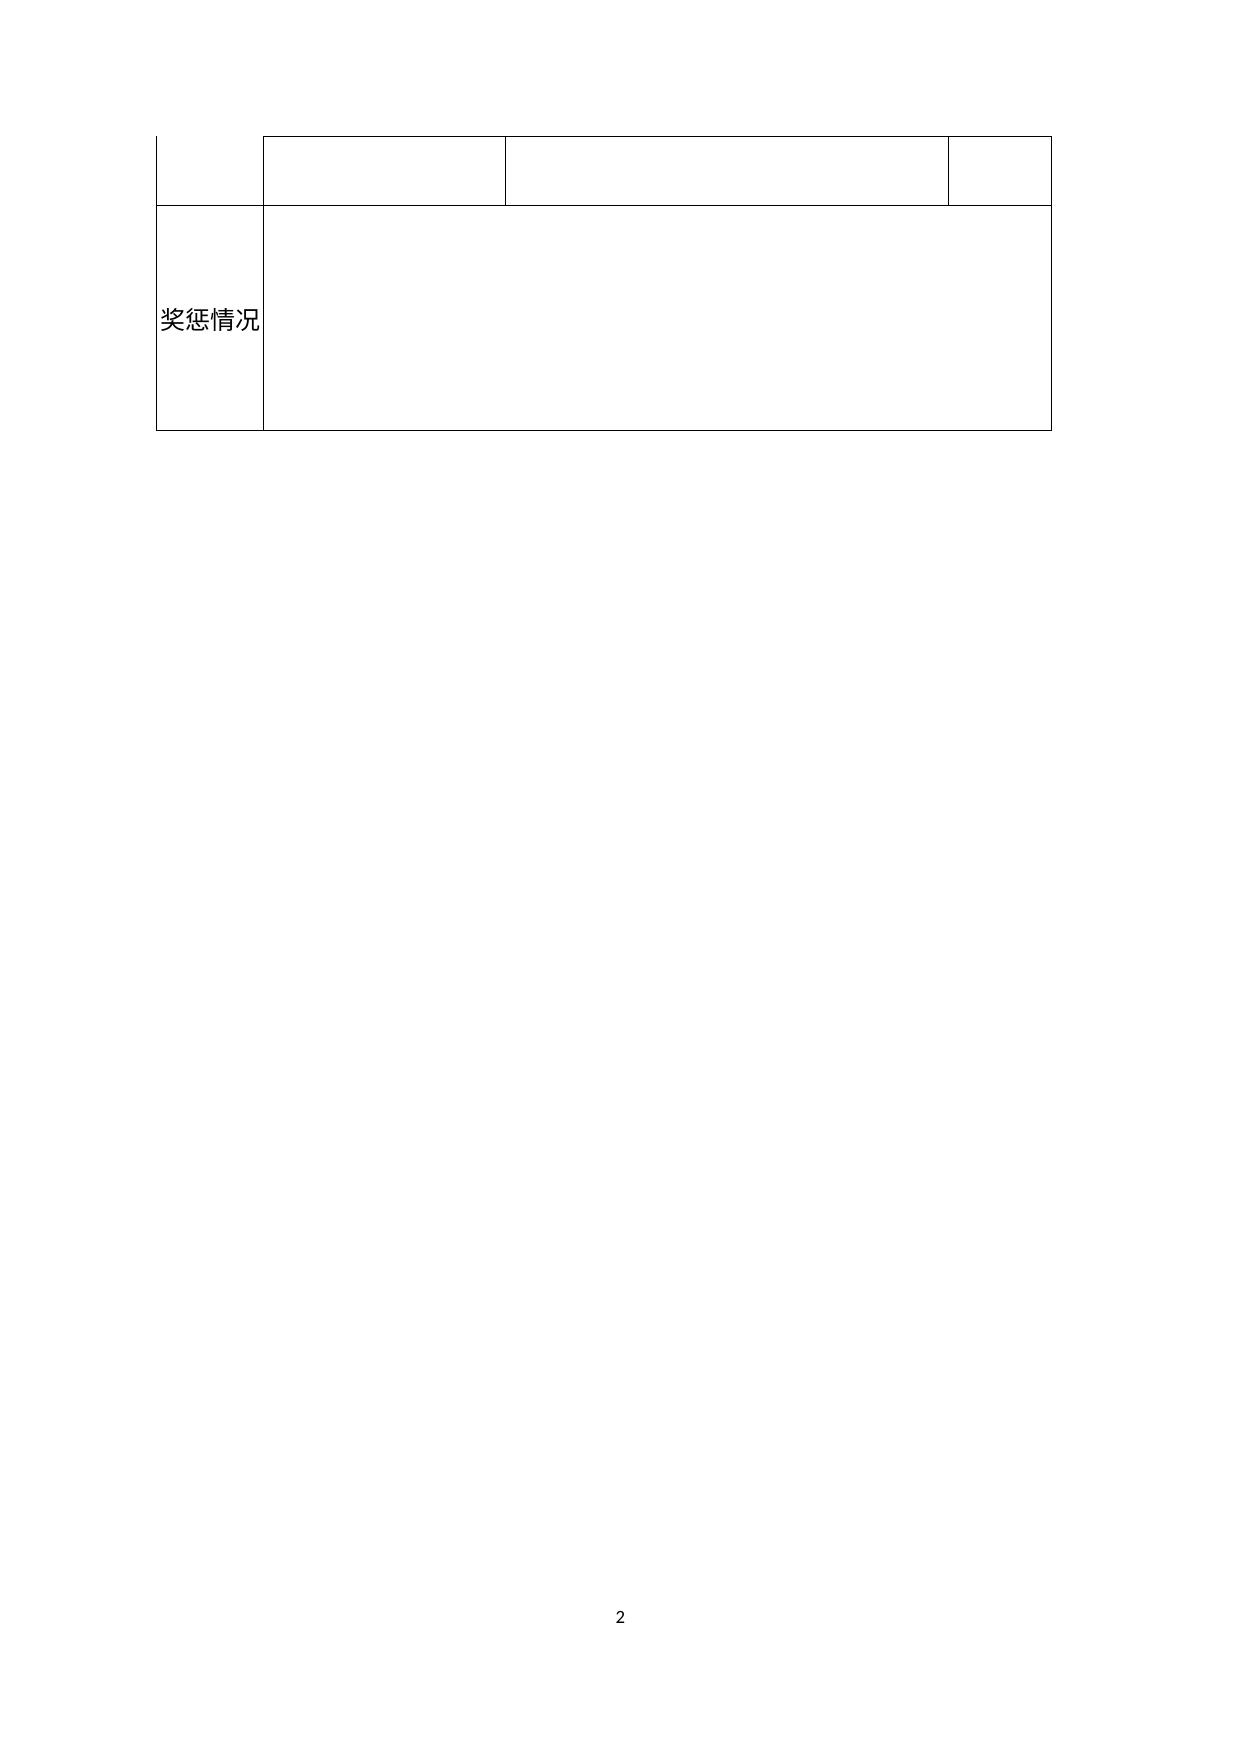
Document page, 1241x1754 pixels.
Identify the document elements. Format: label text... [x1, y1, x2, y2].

table_cell [506, 137, 948, 205]
table_cell [949, 137, 1051, 205]
table_cell [264, 137, 505, 205]
table_cell 奖惩情况 [157, 206, 263, 430]
table_cell [264, 206, 1051, 430]
